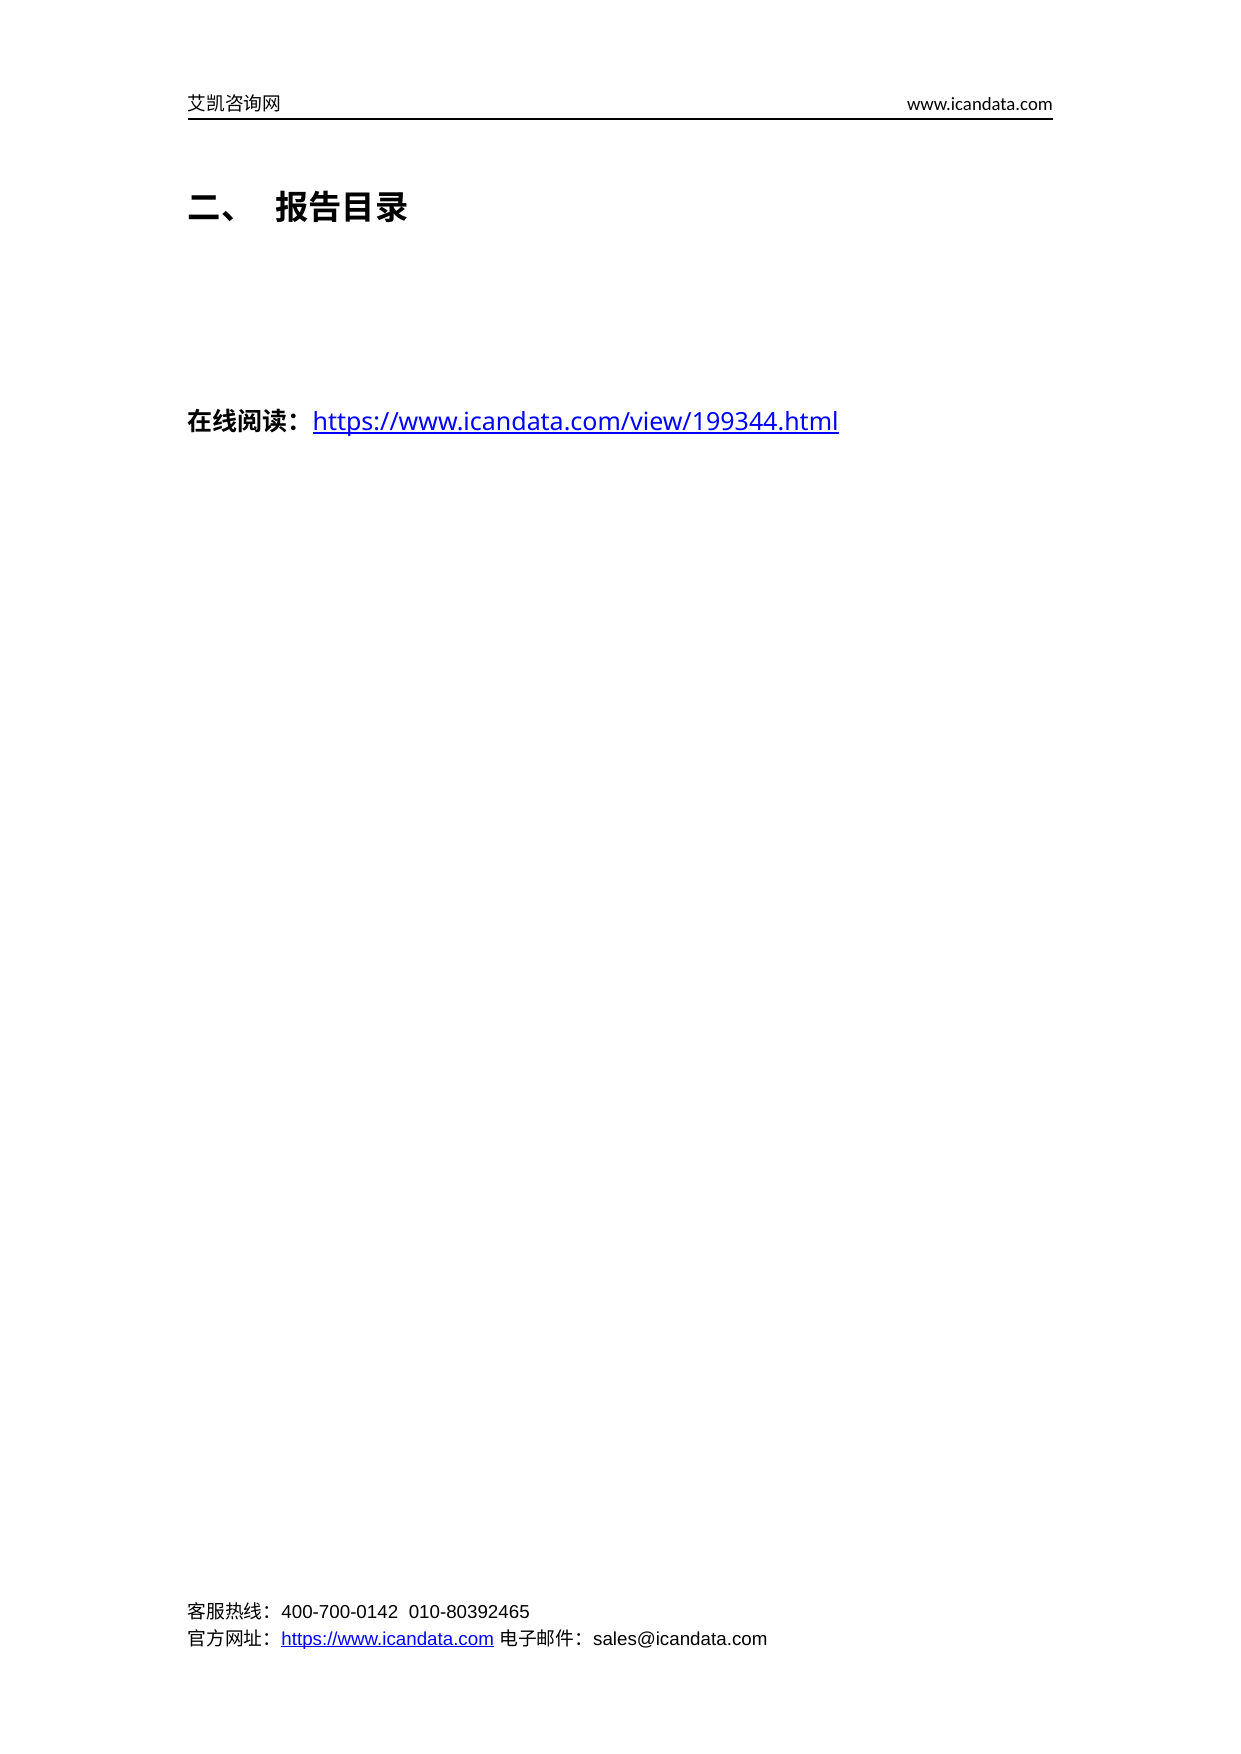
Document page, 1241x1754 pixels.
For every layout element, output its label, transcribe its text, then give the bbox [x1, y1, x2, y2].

subtitle 报告目录 [187, 172, 1053, 237]
text 在线阅读：https://www.icandata.com/view/199344.html [187, 387, 1053, 452]
